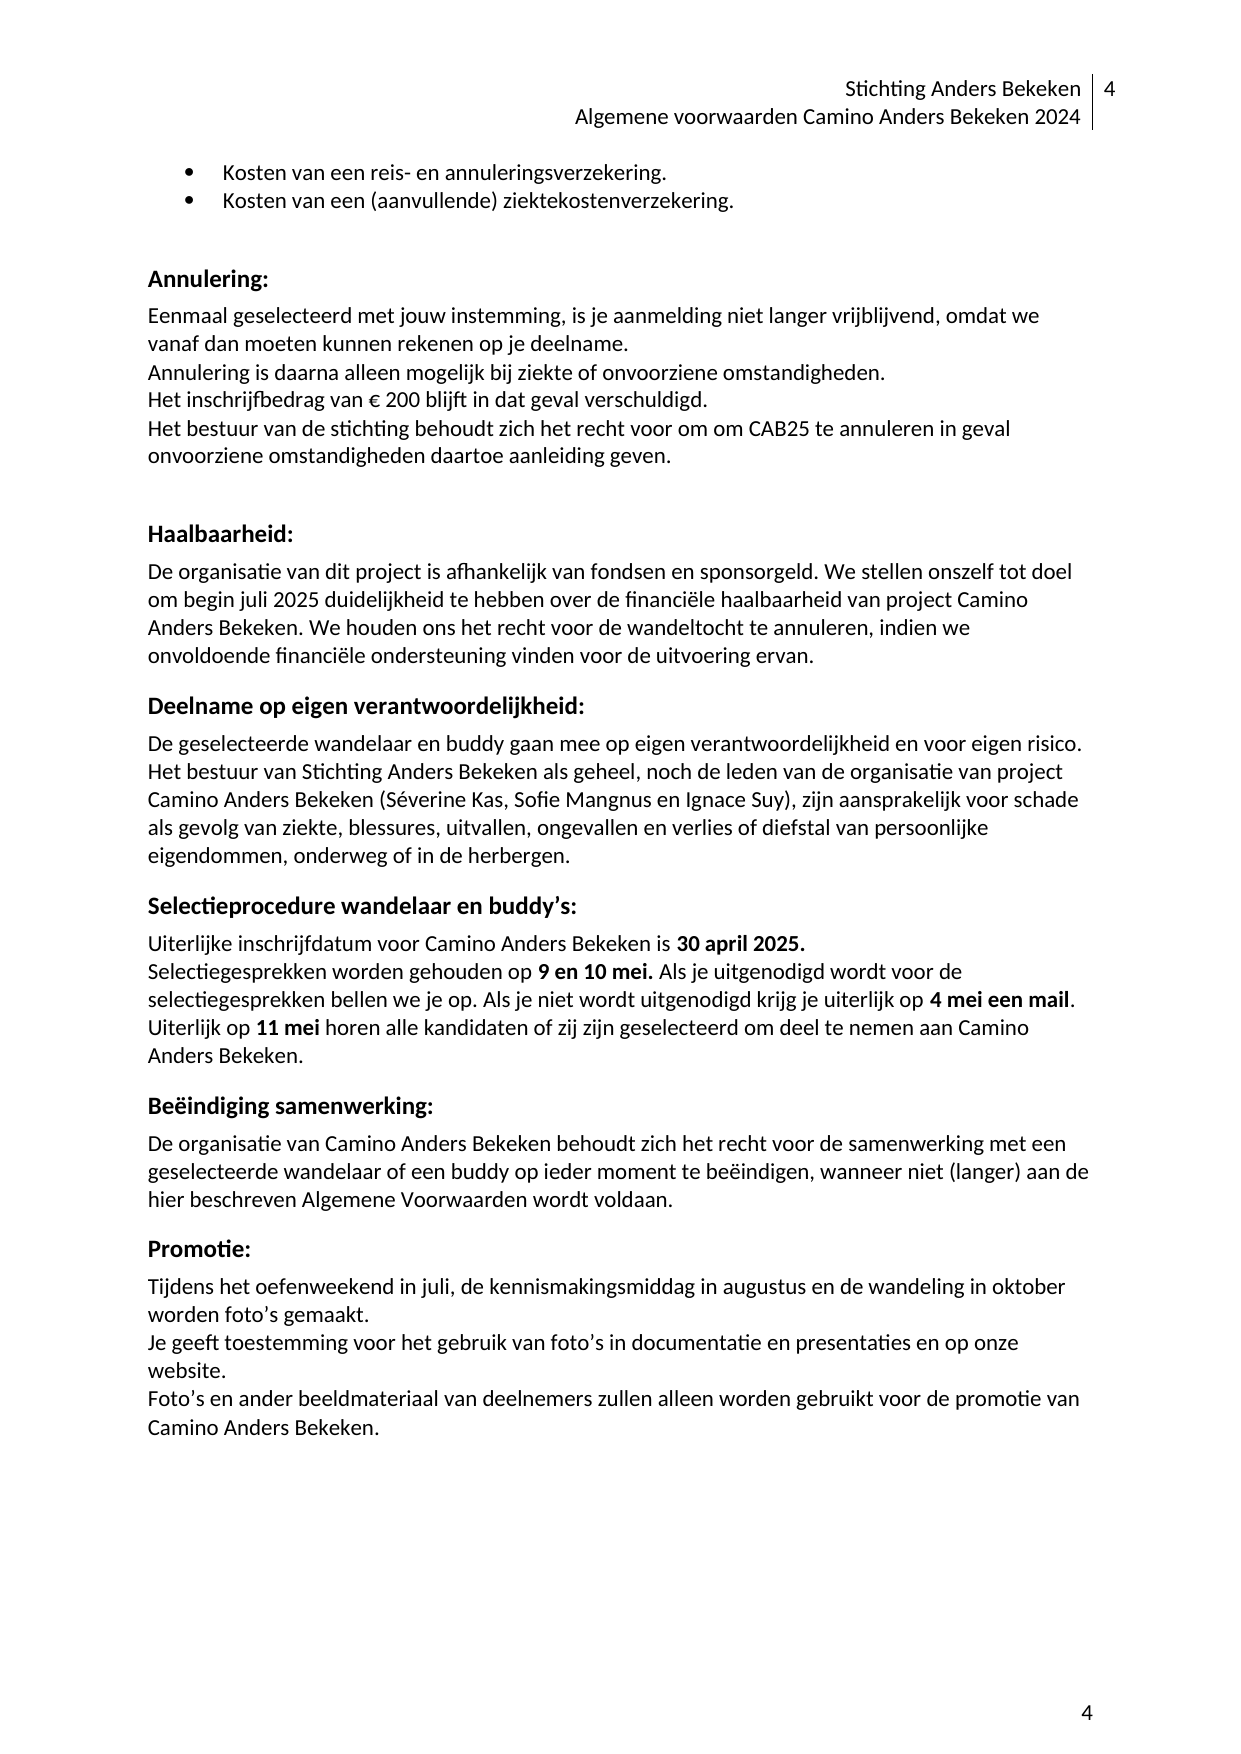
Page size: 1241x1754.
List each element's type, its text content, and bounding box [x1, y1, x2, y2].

text Het inschrijfbedrag van € 200 blijft in dat geval verschuldigd. [148, 386, 1093, 414]
subtitle Beëindiging samenwerking: [148, 1090, 1093, 1120]
subtitle Haalbaarheid: [148, 518, 1093, 549]
text Selectiegesprekken worden gehouden op 9 en 10 mei. Als je uitgenodigd wordt voor de selectiegesprekken bellen we je op. Als je niet wordt uitgenodigd krijg je uiterlijk op 4 mei een mail. [148, 957, 1093, 1013]
text De geselecteerde wandelaar en buddy gaan mee op eigen verantwoordelijkheid en voor eigen risico. Het bestuur van Stichting Anders Bekeken als geheel, noch de leden van de organisatie van project Camino Anders Bekeken (Séverine Kas, Sofie Mangnus en Ignace Suy), zijn aansprakelijk voor schade als gevolg van ziekte, blessures, uitvallen, ongevallen en verlies of diefstal van persoonlijke eigendommen, onderweg of in de herbergen. [148, 729, 1093, 869]
text De organisatie van Camino Anders Bekeken behoudt zich het recht voor de samenwerking met een geselecteerde wandelaar of een buddy op ieder moment te beëindigen, wanneer niet (langer) aan de hier beschreven Algemene Voorwaarden wordt voldaan. [148, 1129, 1093, 1213]
text Foto’s en ander beeldmateriaal van deelnemers zullen alleen worden gebruikt voor de promotie van Camino Anders Bekeken. [148, 1384, 1093, 1441]
text Het bestuur van de stichting behoudt zich het recht voor om om CAB25 te annuleren in geval onvoorziene omstandigheden daartoe aanleiding geven. [148, 414, 1093, 470]
subtitle Annulering: [148, 263, 1093, 293]
subtitle Promotie: [148, 1234, 1093, 1264]
list Kosten van een (aanvullende) ziektekostenverzekering. [185, 186, 1093, 214]
subtitle Deelname op eigen verantwoordelijkheid: [148, 690, 1093, 721]
text Annulering is daarna alleen mogelijk bij ziekte of onvoorziene omstandigheden. [148, 358, 1093, 386]
text Uiterlijke inschrijfdatum voor Camino Anders Bekeken is 30 april 2025. [148, 929, 1093, 957]
text Eenmaal geselecteerd met jouw instemming, is je aanmelding niet langer vrijblijvend, omdat we vanaf dan moeten kunnen rekenen op je deelname. [148, 302, 1093, 358]
text Tijdens het oefenweekend in juli, de kennismakingsmiddag in augustus en de wandeling in oktober worden foto’s gemaakt. [148, 1272, 1093, 1328]
text Uiterlijk op 11 mei horen alle kandidaten of zij zijn geselecteerd om deel te nemen aan Camino Anders Bekeken. [148, 1013, 1093, 1069]
text Je geeft toestemming voor het gebruik van foto’s in documentatie en presentaties en op onze website. [148, 1328, 1093, 1384]
text De organisatie van dit project is afhankelijk van fondsen en sponsorgeld. We stellen onszelf tot doel om begin juli 2025 duidelijkheid te hebben over de financiële haalbaarheid van project Camino Anders Bekeken. We houden ons het recht voor de wandeltocht te annuleren, indien we onvoldoende financiële ondersteuning vinden voor de uitvoering ervan. [148, 557, 1093, 669]
list Kosten van een reis- en annuleringsverzekering. [185, 158, 1093, 186]
subtitle Selectieprocedure wandelaar en buddy’s: [148, 890, 1093, 921]
